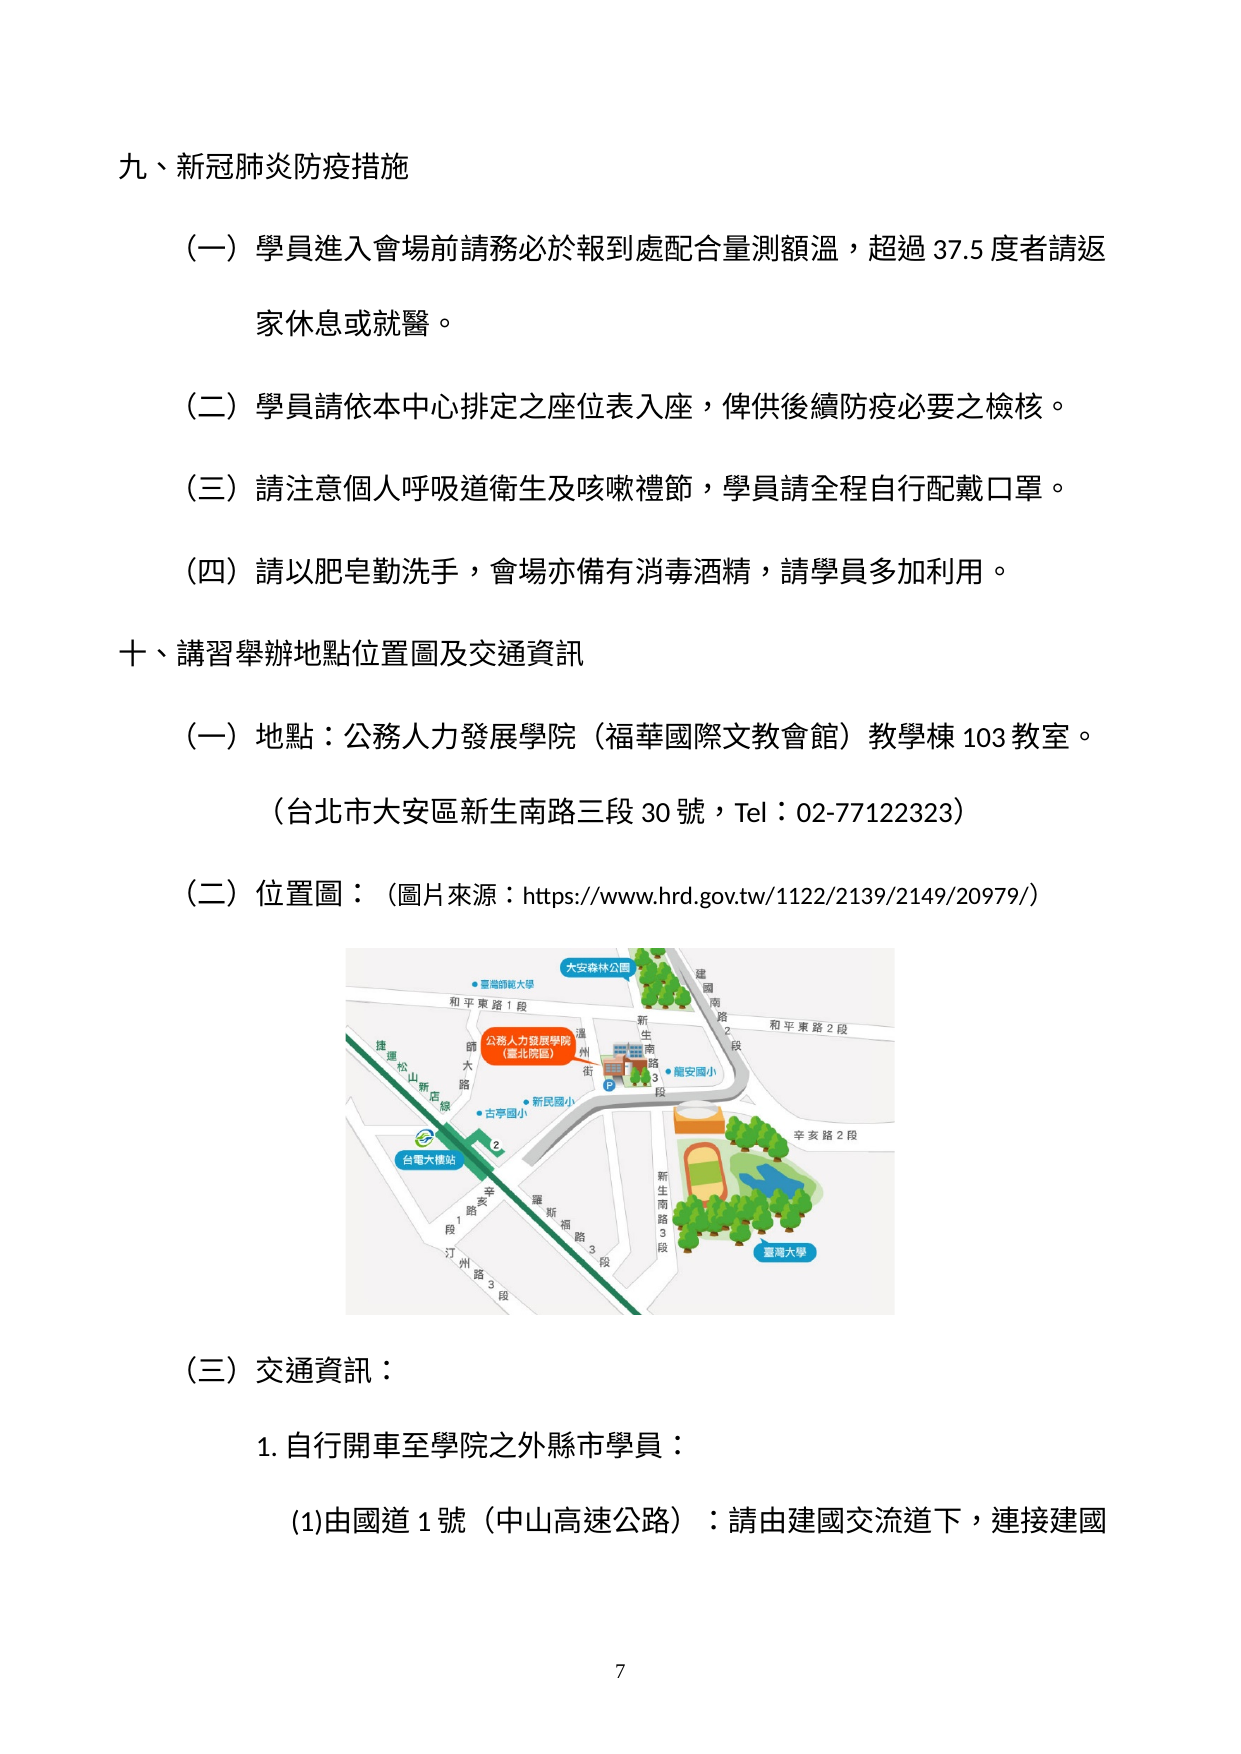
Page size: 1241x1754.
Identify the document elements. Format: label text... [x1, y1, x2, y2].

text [291, 1481, 1122, 1556]
text 十、講習舉辦地點位置圖及交通資訊 [118, 614, 1122, 689]
text 九、新冠肺炎防疫措施 [118, 127, 1122, 202]
picture [345, 948, 895, 1315]
text （二）學員請依本中心排定之座位表入座，俾供後續防疫必要之檢核。 [168, 367, 1122, 442]
text （三）交通資訊： [168, 1331, 1122, 1406]
text （三）請注意個人呼吸道衛生及咳嗽禮節，學員請全程自行配戴口罩。 [168, 449, 1122, 524]
text （四）請以肥皂勤洗手，會場亦備有消毒酒精，請學員多加利用。 [168, 532, 1122, 607]
text （一）地點：公務人力發展學院（福華國際文教會館）教學棟103教室。（台北市大安區新生南路三段30號，Tel：02-77122323） [168, 697, 1122, 847]
text 1. 自行開車至學院之外縣市學員： [256, 1406, 1122, 1481]
text （一）學員進入會場前請務必於報到處配合量測額溫，超過37.5度者請返家休息或就醫。 [168, 209, 1122, 359]
text （二）位置圖：（圖片來源：https://www.hrd.gov.tw/1122/2139/2149/20979/） [168, 854, 1122, 929]
